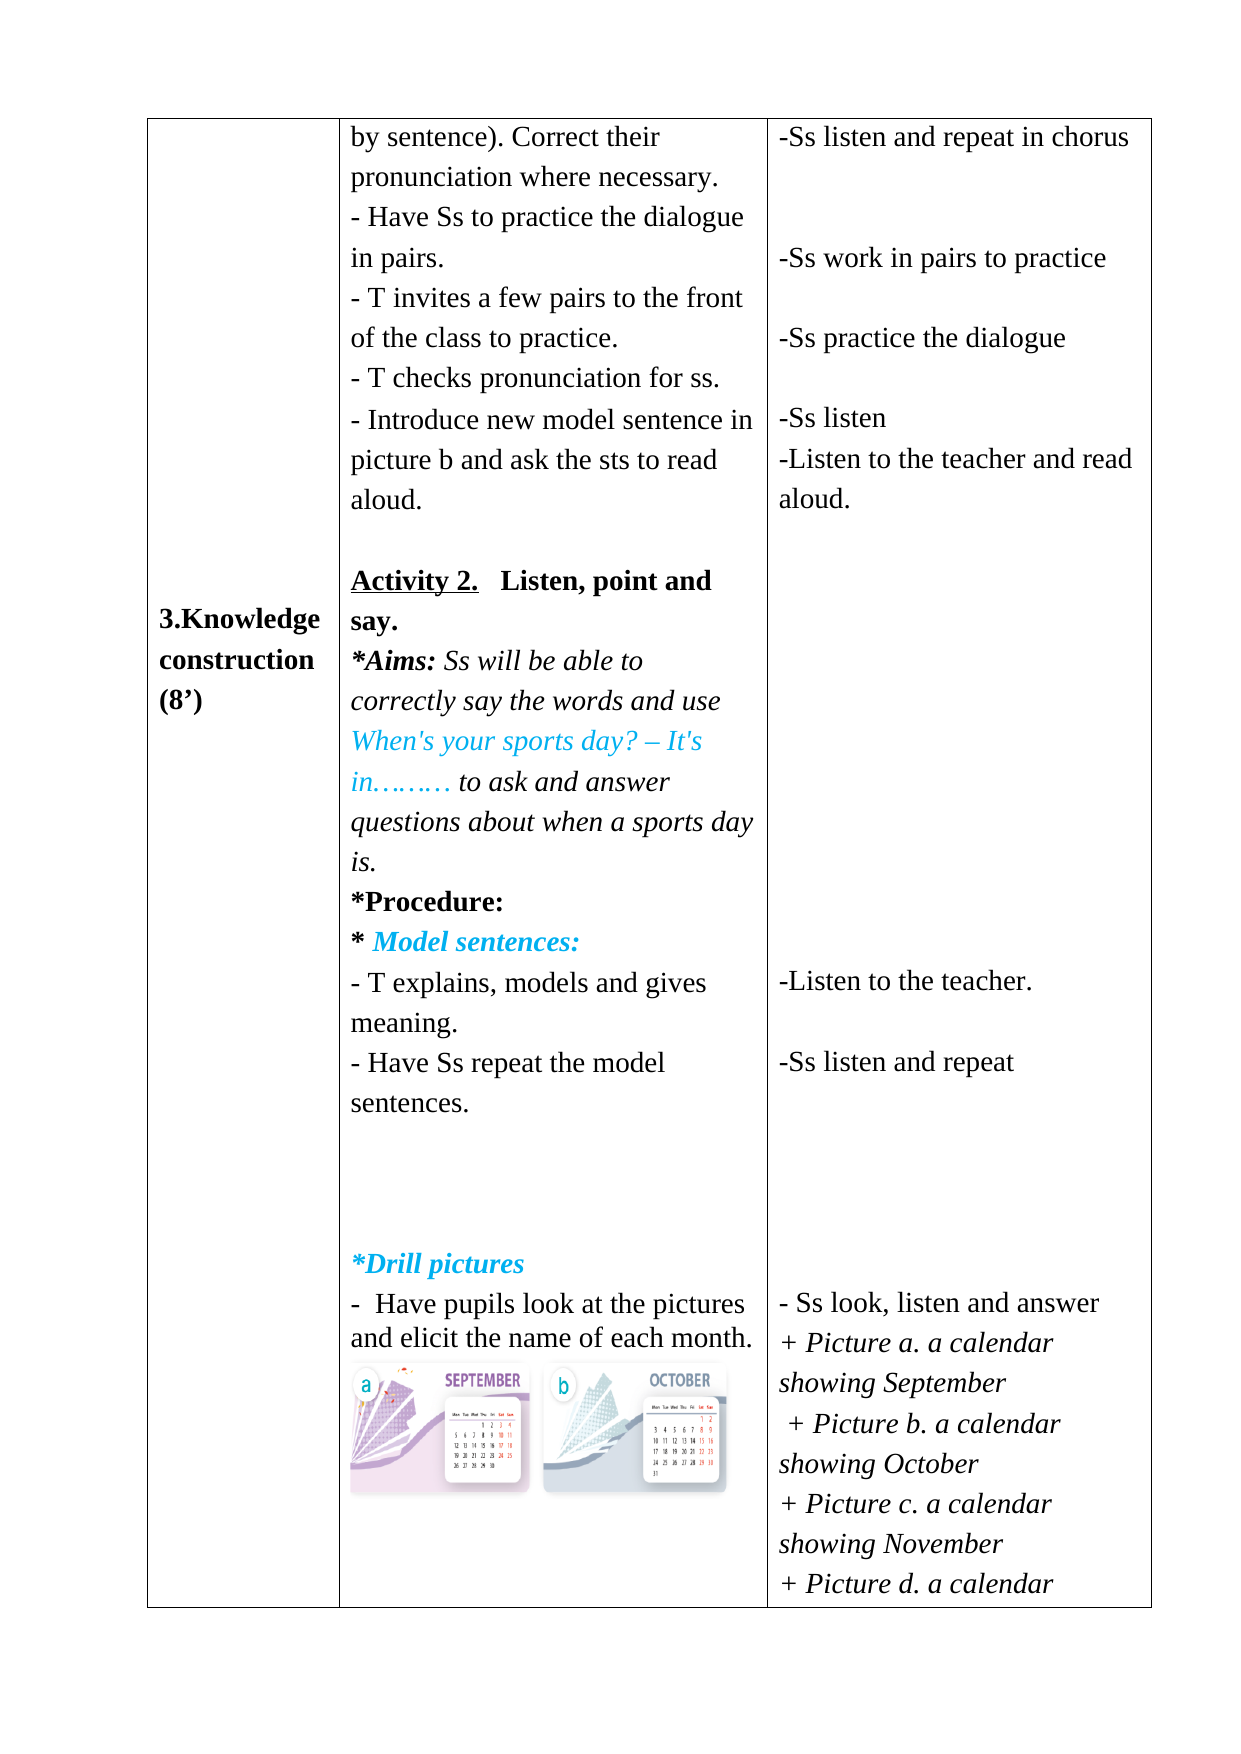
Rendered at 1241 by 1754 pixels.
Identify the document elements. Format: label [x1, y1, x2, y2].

table_cell [340, 119, 767, 1607]
picture [350, 1353, 737, 1499]
table_cell [768, 119, 1151, 1607]
table_cell [148, 119, 339, 1607]
